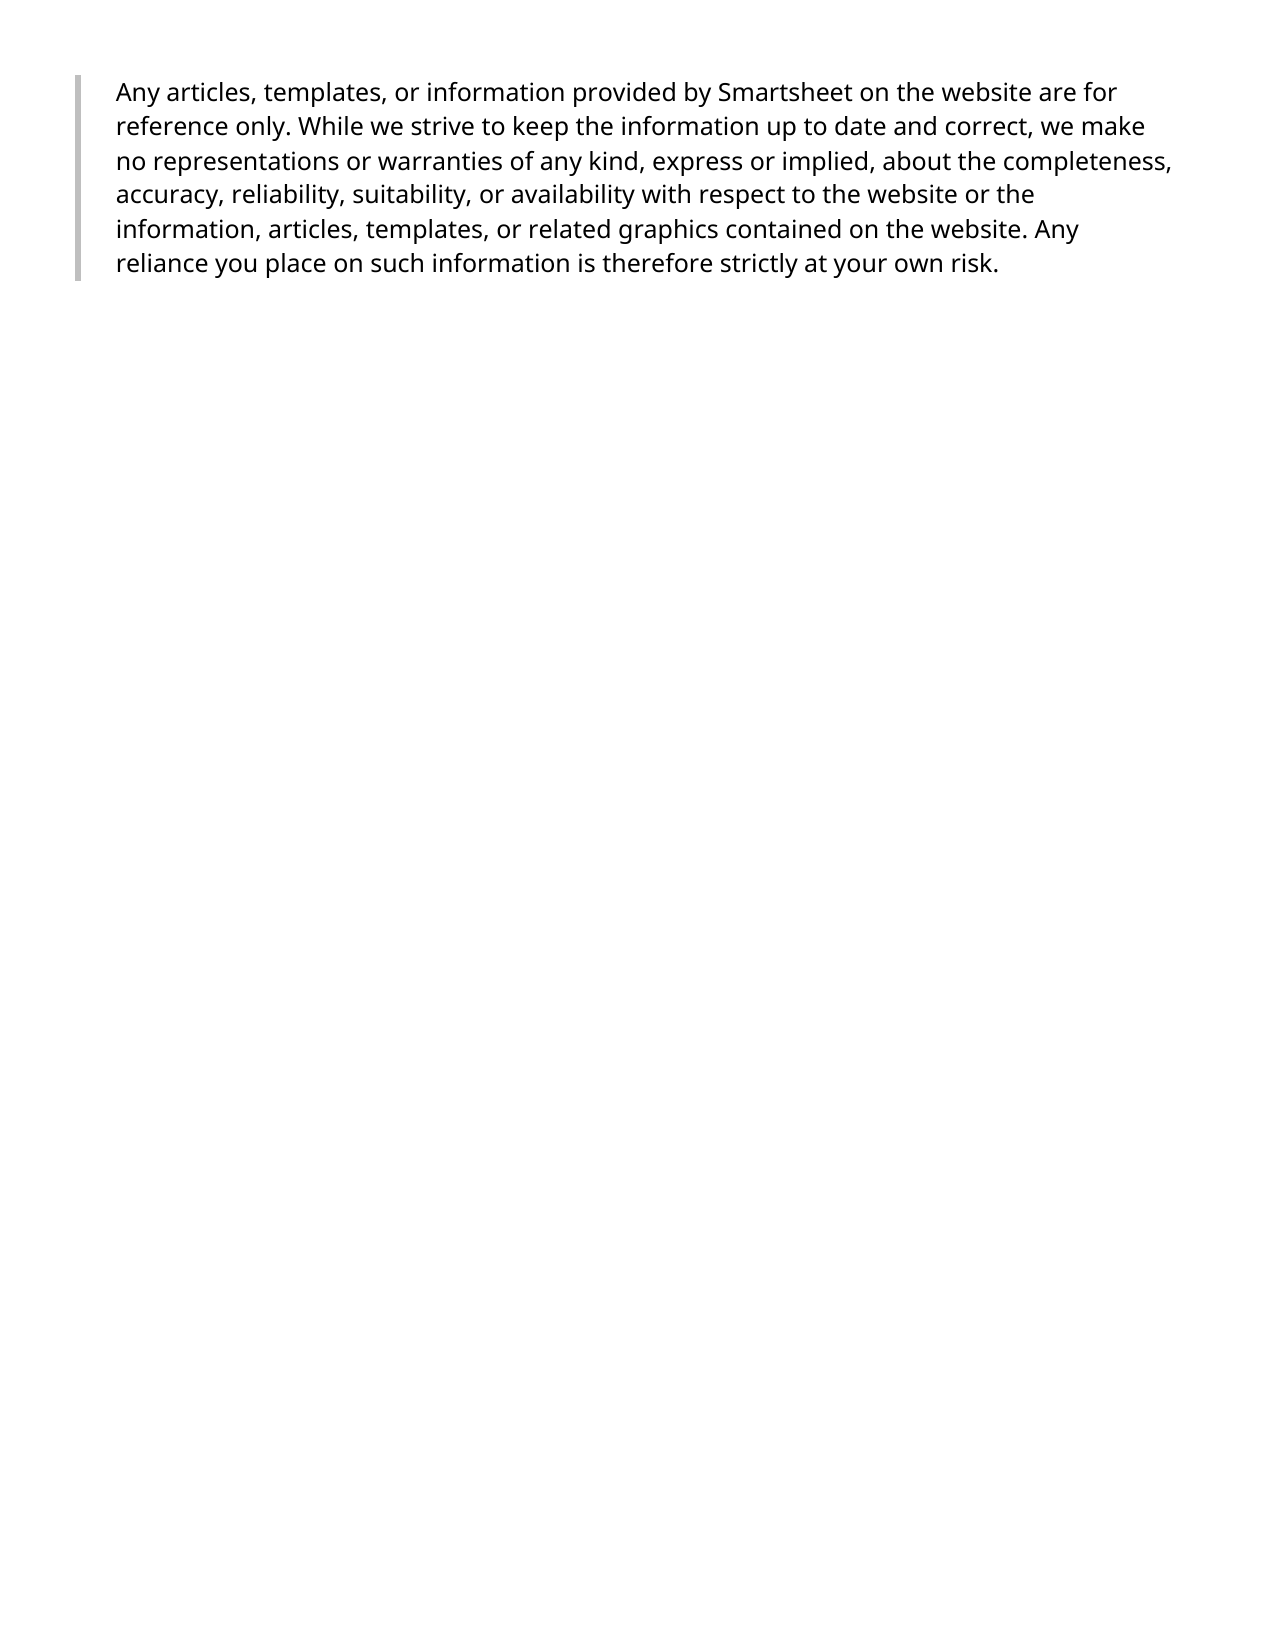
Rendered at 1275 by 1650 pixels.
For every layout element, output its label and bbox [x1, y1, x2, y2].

table_header [81, 75, 1189, 281]
